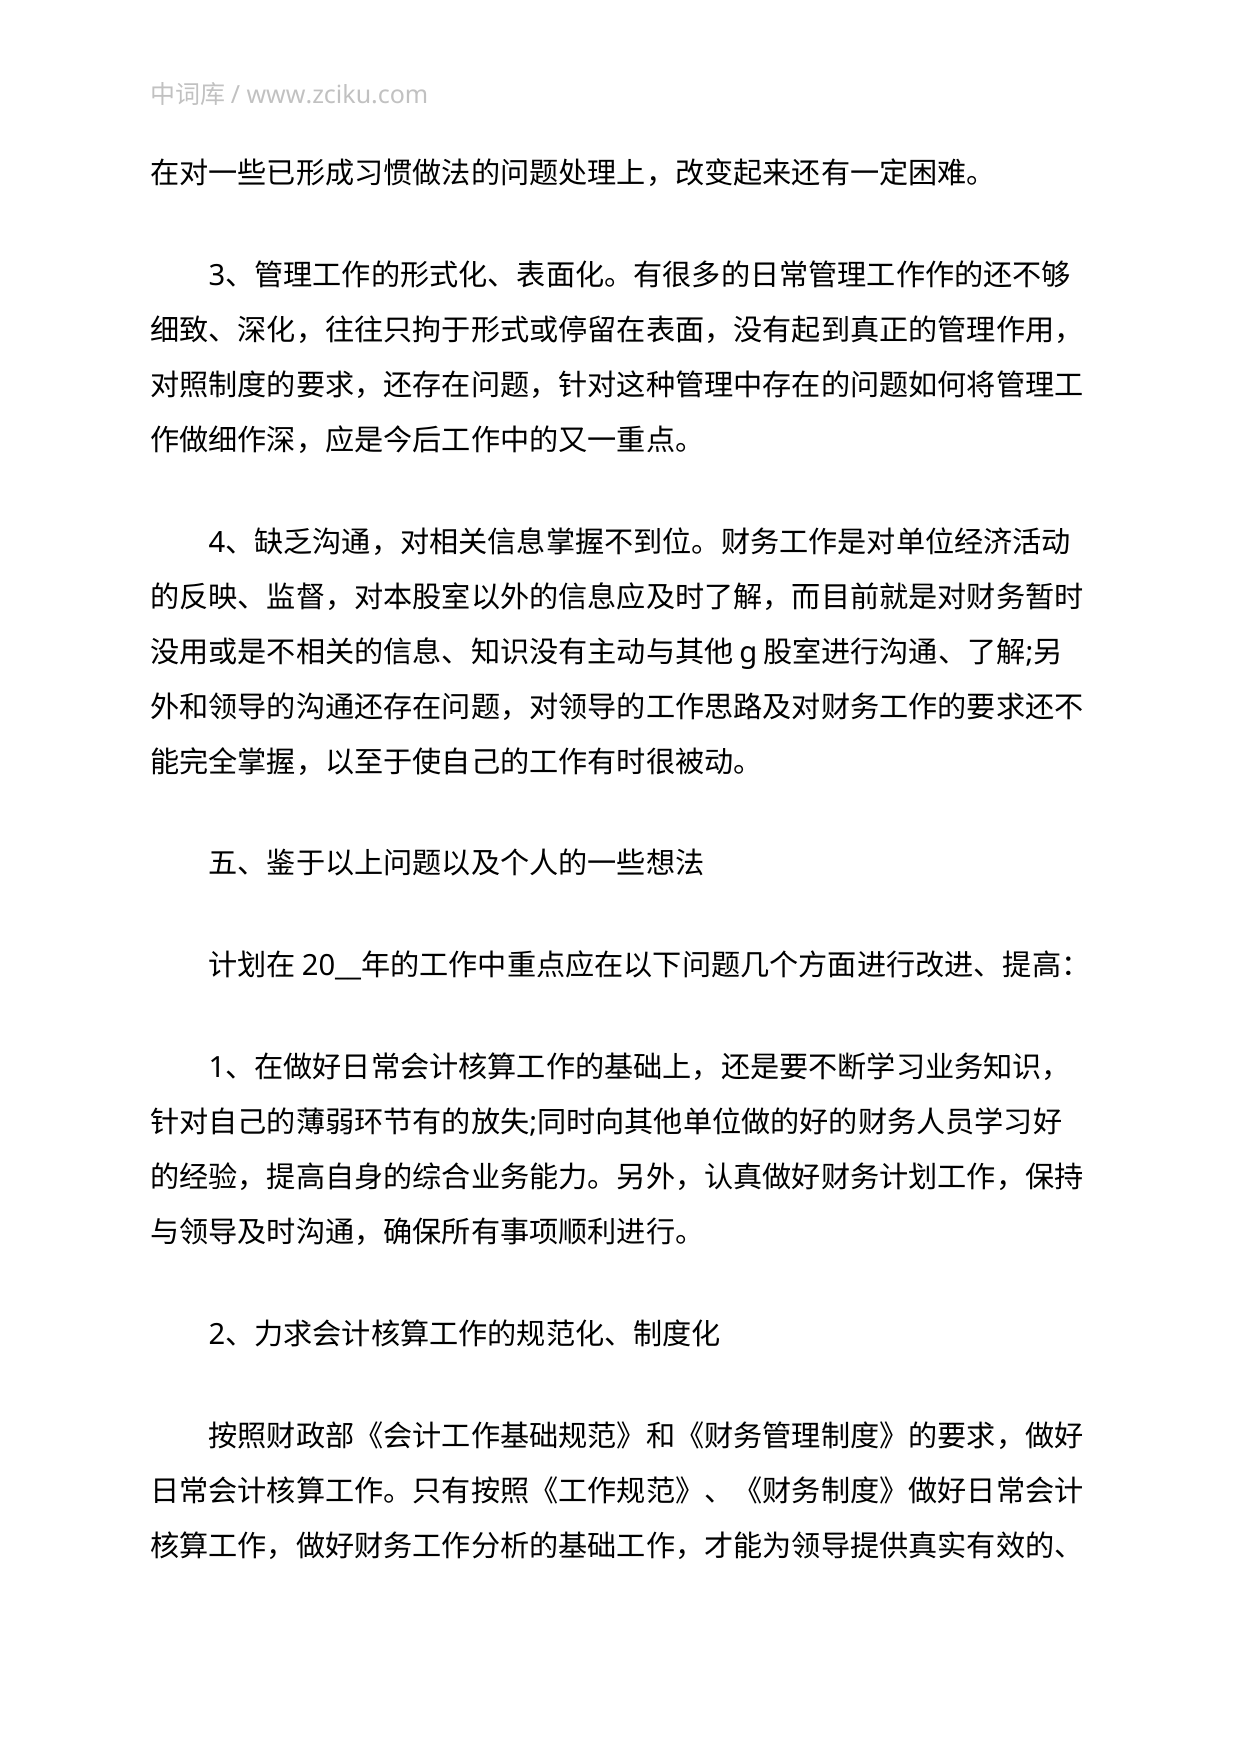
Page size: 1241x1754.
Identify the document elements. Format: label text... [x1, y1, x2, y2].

text 1、在做好日常会计核算工作的基础上，还是要不断学习业务知识，针对自己的薄弱环节有的放失;同时向其他单位做的好的财务人员学习好的经验，提高自身的综合业务能力。另外，认真做好财务计划工作，保持与领导及时沟通，确保所有事项顺利进行。 [150, 1044, 1090, 1251]
text 3、管理工作的形式化、表面化。有很多的日常管理工作作的还不够细致、深化，往往只拘于形式或停留在表面，没有起到真正的管理作用，对照制度的要求，还存在问题，针对这种管理中存在的问题如何将管理工作做细作深，应是今后工作中的又一重点。 [150, 252, 1090, 459]
text 4、缺乏沟通，对相关信息掌握不到位。财务工作是对单位经济活动的反映、监督，对本股室以外的信息应及时了解，而目前就是对财务暂时没用或是不相关的信息、知识没有主动与其他g股室进行沟通、了解;另外和领导的沟通还存在问题，对领导的工作思路及对财务工作的要求还不能完全掌握，以至于使自己的工作有时很被动。 [150, 518, 1090, 780]
text 计划在20__年的工作中重点应在以下问题几个方面进行改进、提高： [150, 942, 1090, 984]
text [150, 1412, 1090, 1564]
text 2、力求会计核算工作的规范化、制度化 [150, 1310, 1090, 1353]
text 五、鉴于以上问题以及个人的一些想法 [150, 840, 1090, 882]
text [150, 150, 1090, 192]
